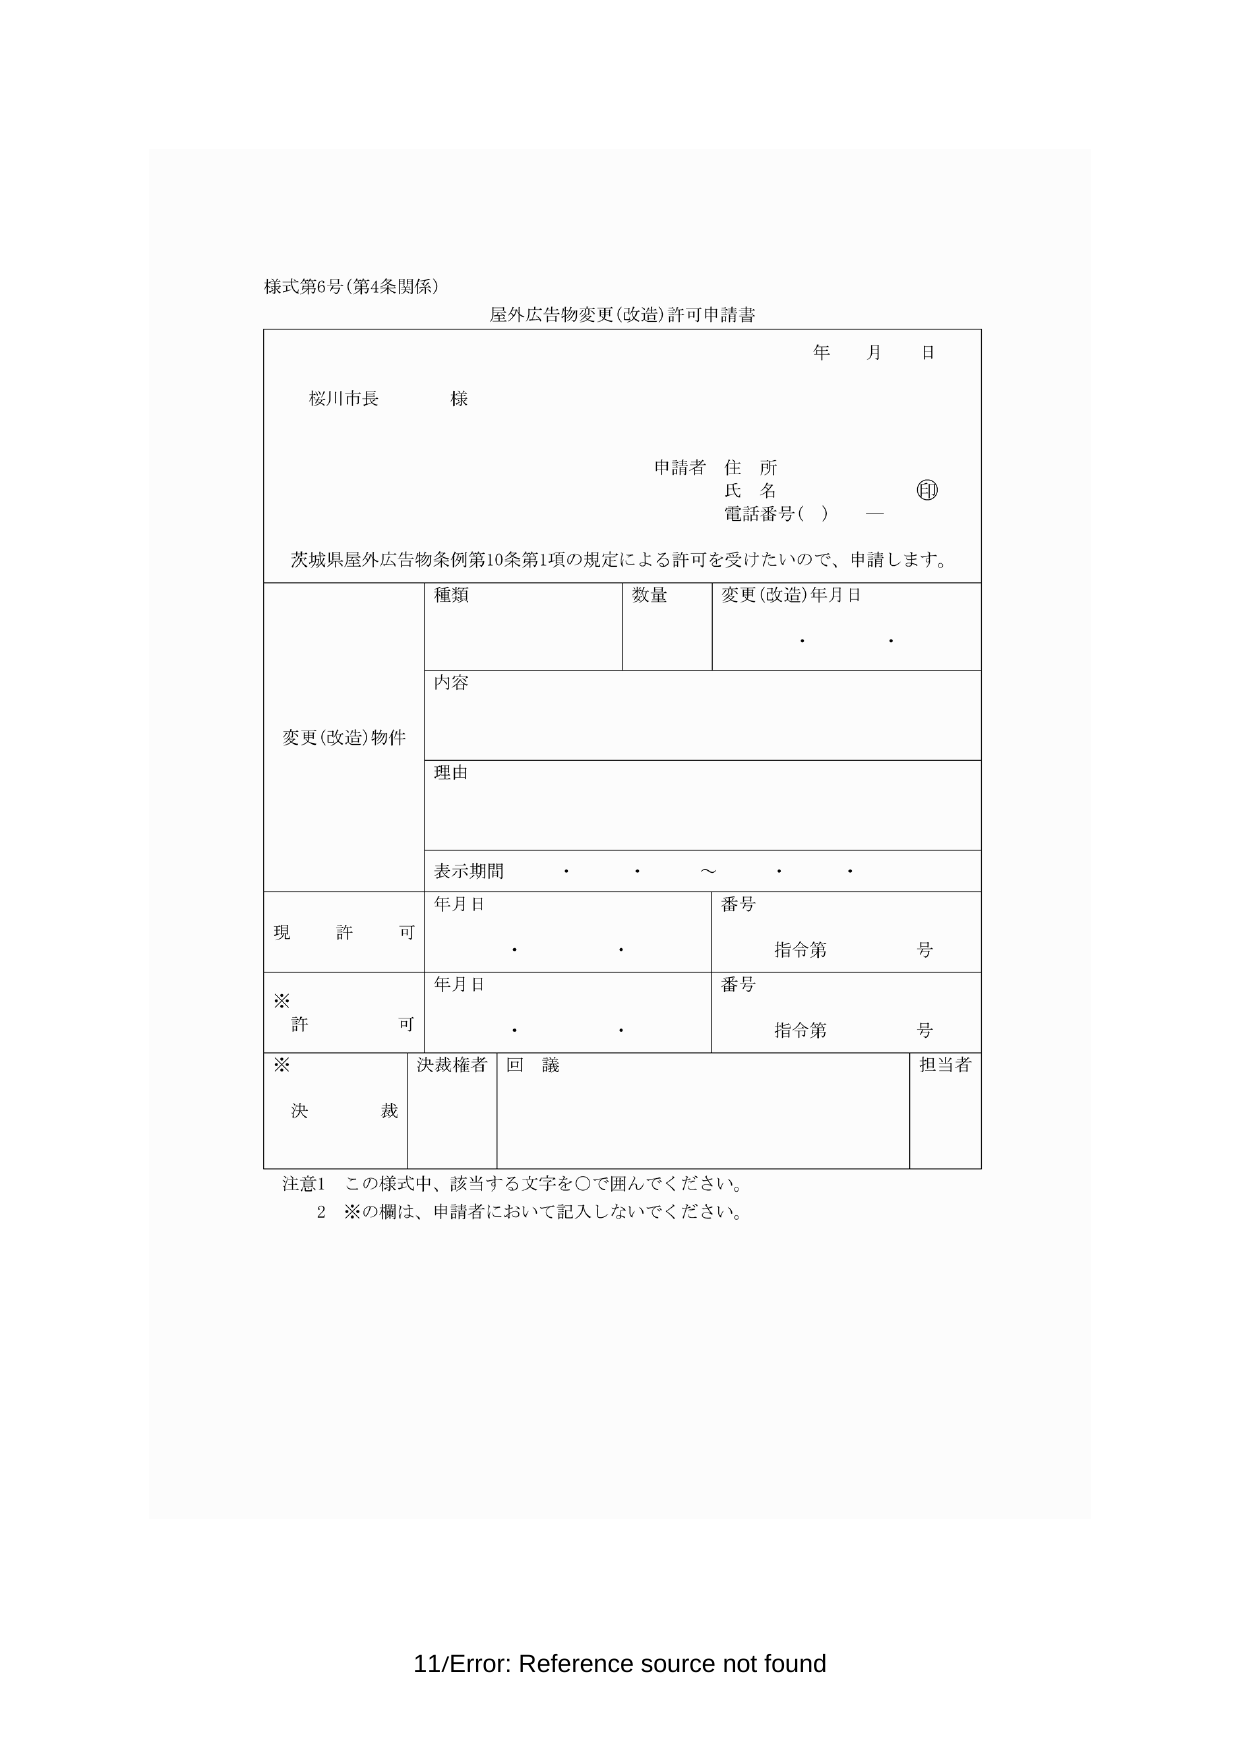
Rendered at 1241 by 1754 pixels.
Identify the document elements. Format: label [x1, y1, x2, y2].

picture [149, 149, 1092, 1519]
